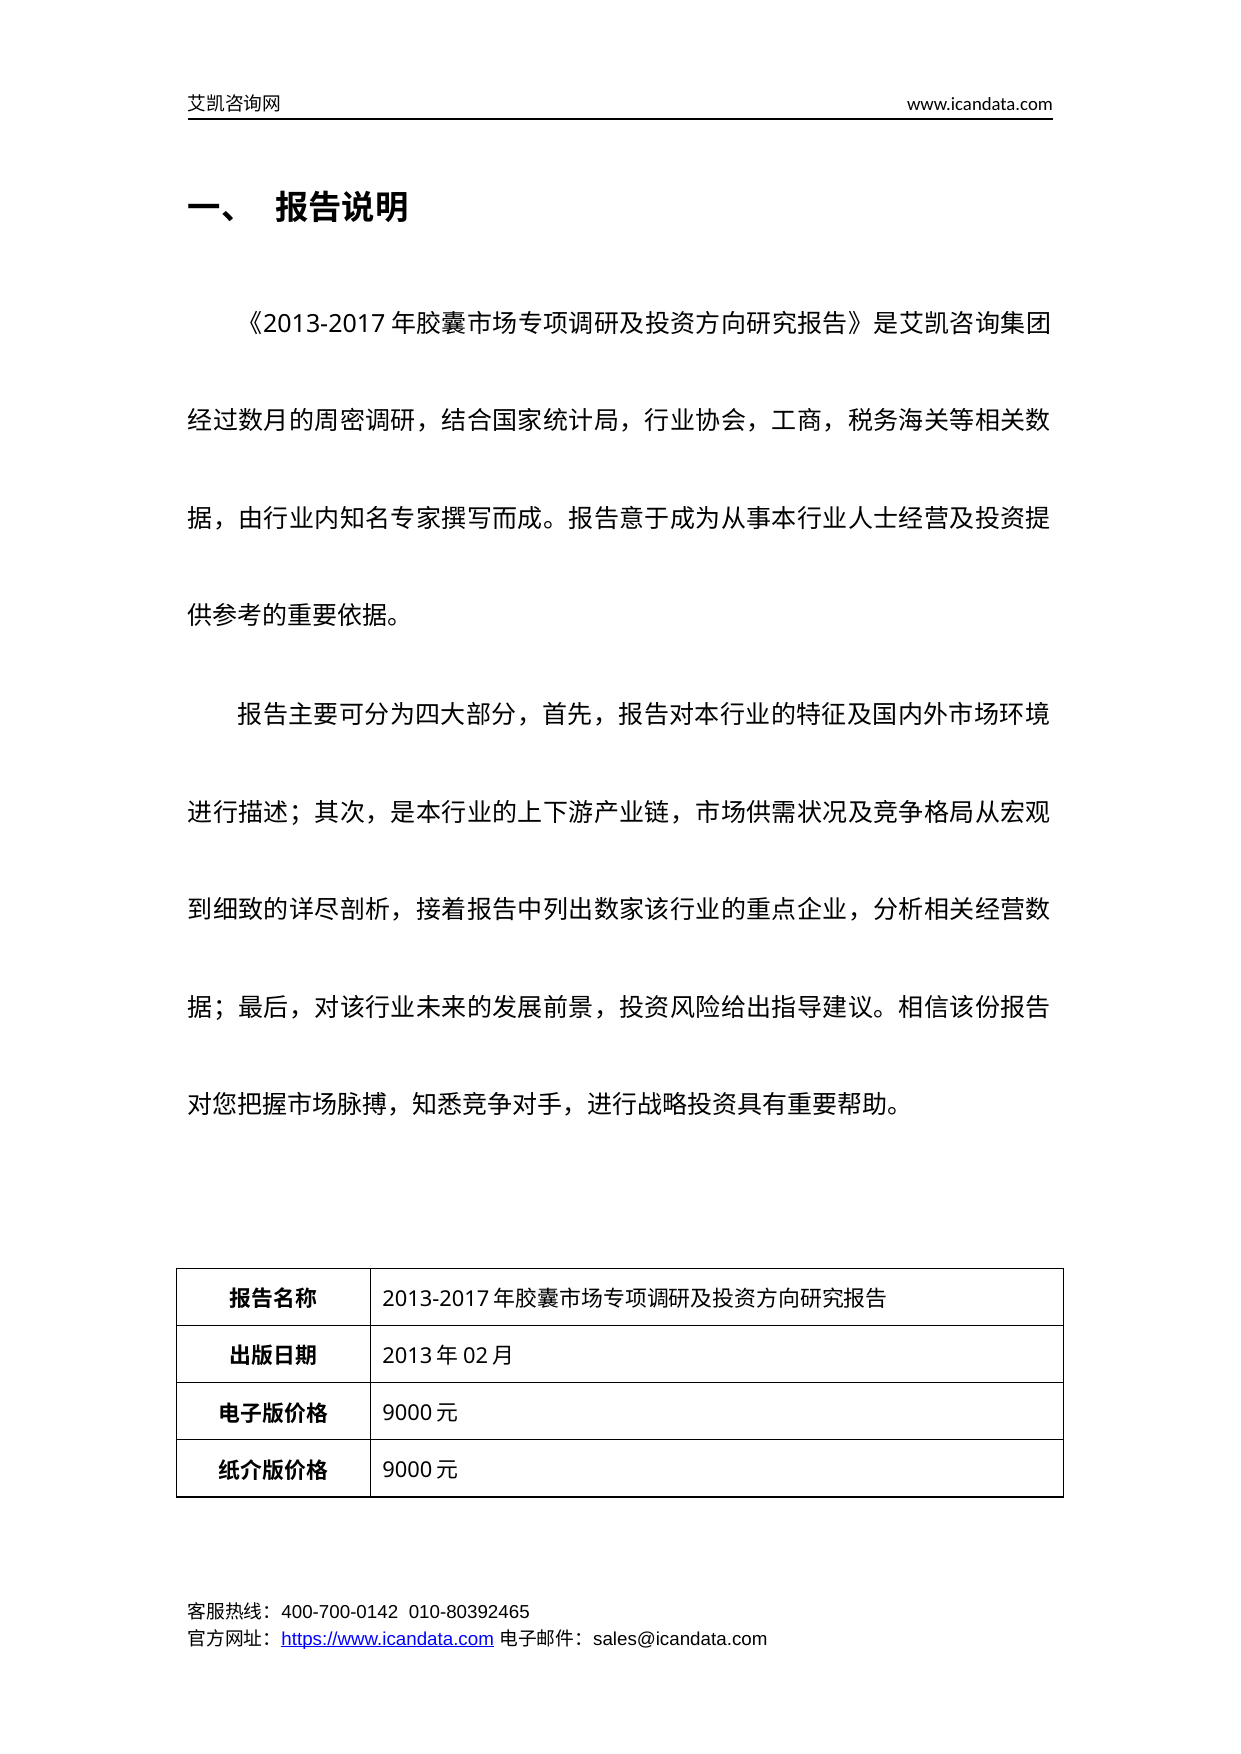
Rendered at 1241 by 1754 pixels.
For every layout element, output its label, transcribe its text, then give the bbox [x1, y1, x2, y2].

table_header 2013-2017年胶囊市场专项调研及投资方向研究报告 [371, 1269, 1063, 1325]
table_cell 2013年02月 [371, 1326, 1063, 1382]
table_cell 电子版价格 [177, 1383, 370, 1439]
table_header 报告名称 [177, 1269, 370, 1325]
table_cell 9000元 [371, 1383, 1063, 1439]
subtitle 报告说明 [187, 172, 1053, 237]
table_cell 出版日期 [177, 1326, 370, 1382]
text 报告主要可分为四大部分，首先，报告对本行业的特征及国内外市场环境进行描述；其次，是本行业的上下游产业链，市场供需状况及竞争格局从宏观到细致的详尽剖析，接着报告中列出数家该行业的重点企业，分析相关经营数据；最后，对该行业未来的发展前景，投资风险给出指导建议。相信该份报告对您把握市场脉搏，知悉竞争对手，进行战略投资具有重要帮助。 [187, 681, 1053, 1136]
table_cell 9000元 [371, 1440, 1063, 1496]
text 《2013-2017年胶囊市场专项调研及投资方向研究报告》是艾凯咨询集团经过数月的周密调研，结合国家统计局，行业协会，工商，税务海关等相关数据，由行业内知名专家撰写而成。报告意于成为从事本行业人士经营及投资提供参考的重要依据。 [187, 289, 1053, 646]
table_cell 纸介版价格 [177, 1440, 370, 1496]
